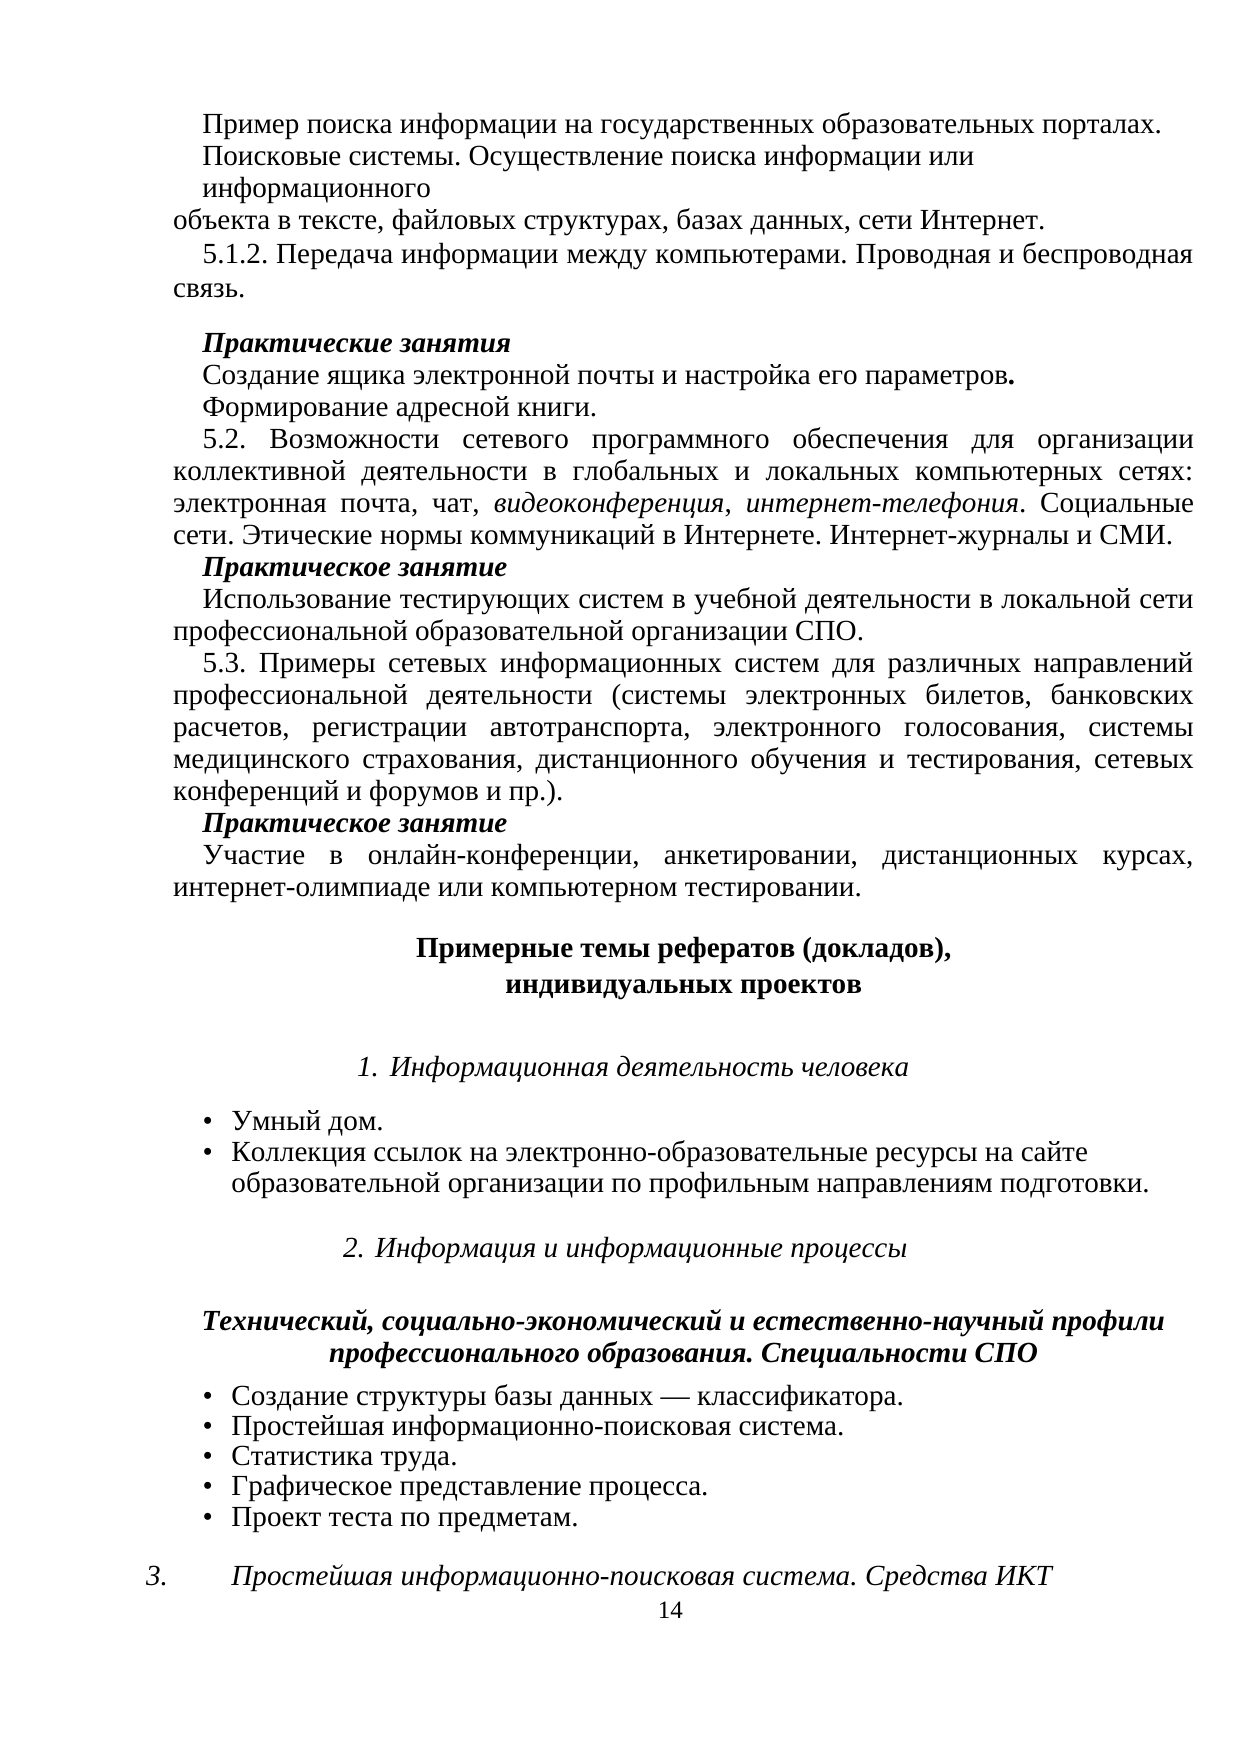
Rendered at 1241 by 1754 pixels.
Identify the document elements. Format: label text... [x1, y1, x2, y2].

list Умный дом. [202, 1103, 1194, 1136]
text Участие в онлайн-конференции, анкетировании, дистанционных курсах, интернет-олимпиаде или компьютерном тестировании. [173, 839, 1194, 903]
text Создание ящика электронной почты и настройка его параметров. [202, 359, 1194, 391]
text 5.3. Примеры сетевых информационных систем для различных направлений профессиональной деятельности (системы электронных билетов, банковских расчетов, регистрации автотранспорта, электронного голосования, системы медицинского страхования, дистанционного обучения и тестирования, сетевых конференций и форумов и пр.). [173, 647, 1194, 806]
text Практическое занятие [202, 806, 1194, 839]
text 5.1.2. Передача информации между компьютерами. Проводная и беспроводная связь. [173, 236, 1194, 303]
list Простейшая информационно-поисковая система. [202, 1412, 1194, 1442]
text Практические занятия [202, 326, 1194, 359]
text индивидуальных проектов [146, 966, 1221, 999]
list Простейшая информационно-поисковая система. Средства ИКТ [146, 1555, 1194, 1593]
text Технический, социально-экономический и естественно-научный профили профессионального образования. Специальности СПО [146, 1305, 1221, 1369]
list Информационная деятельность человека [357, 1049, 1194, 1082]
list Информация и информационные процессы [343, 1230, 1194, 1264]
text Практическое занятие [202, 551, 1194, 583]
list Графическое представление процесса. [202, 1472, 1194, 1502]
text Формирование адресной книги. [202, 391, 1194, 423]
text 5.2. Возможности сетевого программного обеспечения для организации коллективной деятельности в глобальных и локальных компьютерных сетях: электронная почта, чат, видеоконференция, интернет-телефония. Социальные сети. Этические нормы коммуникаций в Интернете. Интернет-журналы и СМИ. [173, 423, 1194, 551]
list Создание структуры базы данных — классификатора. [202, 1378, 1194, 1412]
list Коллекция ссылок на электронно-образовательные ресурсы на сайте образовательной организации по профильным направлениям подготовки. [202, 1137, 1194, 1198]
list Проект теста по предметам. [202, 1502, 1194, 1532]
text Примерные темы рефератов (докладов), [146, 931, 1221, 964]
text Пример поиска информации на государственных образовательных порталах. Поисковые системы. Осуществление поиска информации или информационного [202, 108, 1194, 204]
text Использование тестирующих систем в учебной деятельности в локальной сети профессиональной образовательной организации СПО. [173, 583, 1194, 647]
list Статистика труда. [202, 1442, 1194, 1472]
text объекта в тексте, файловых структурах, базах данных, сети Интернет. [173, 204, 1194, 236]
